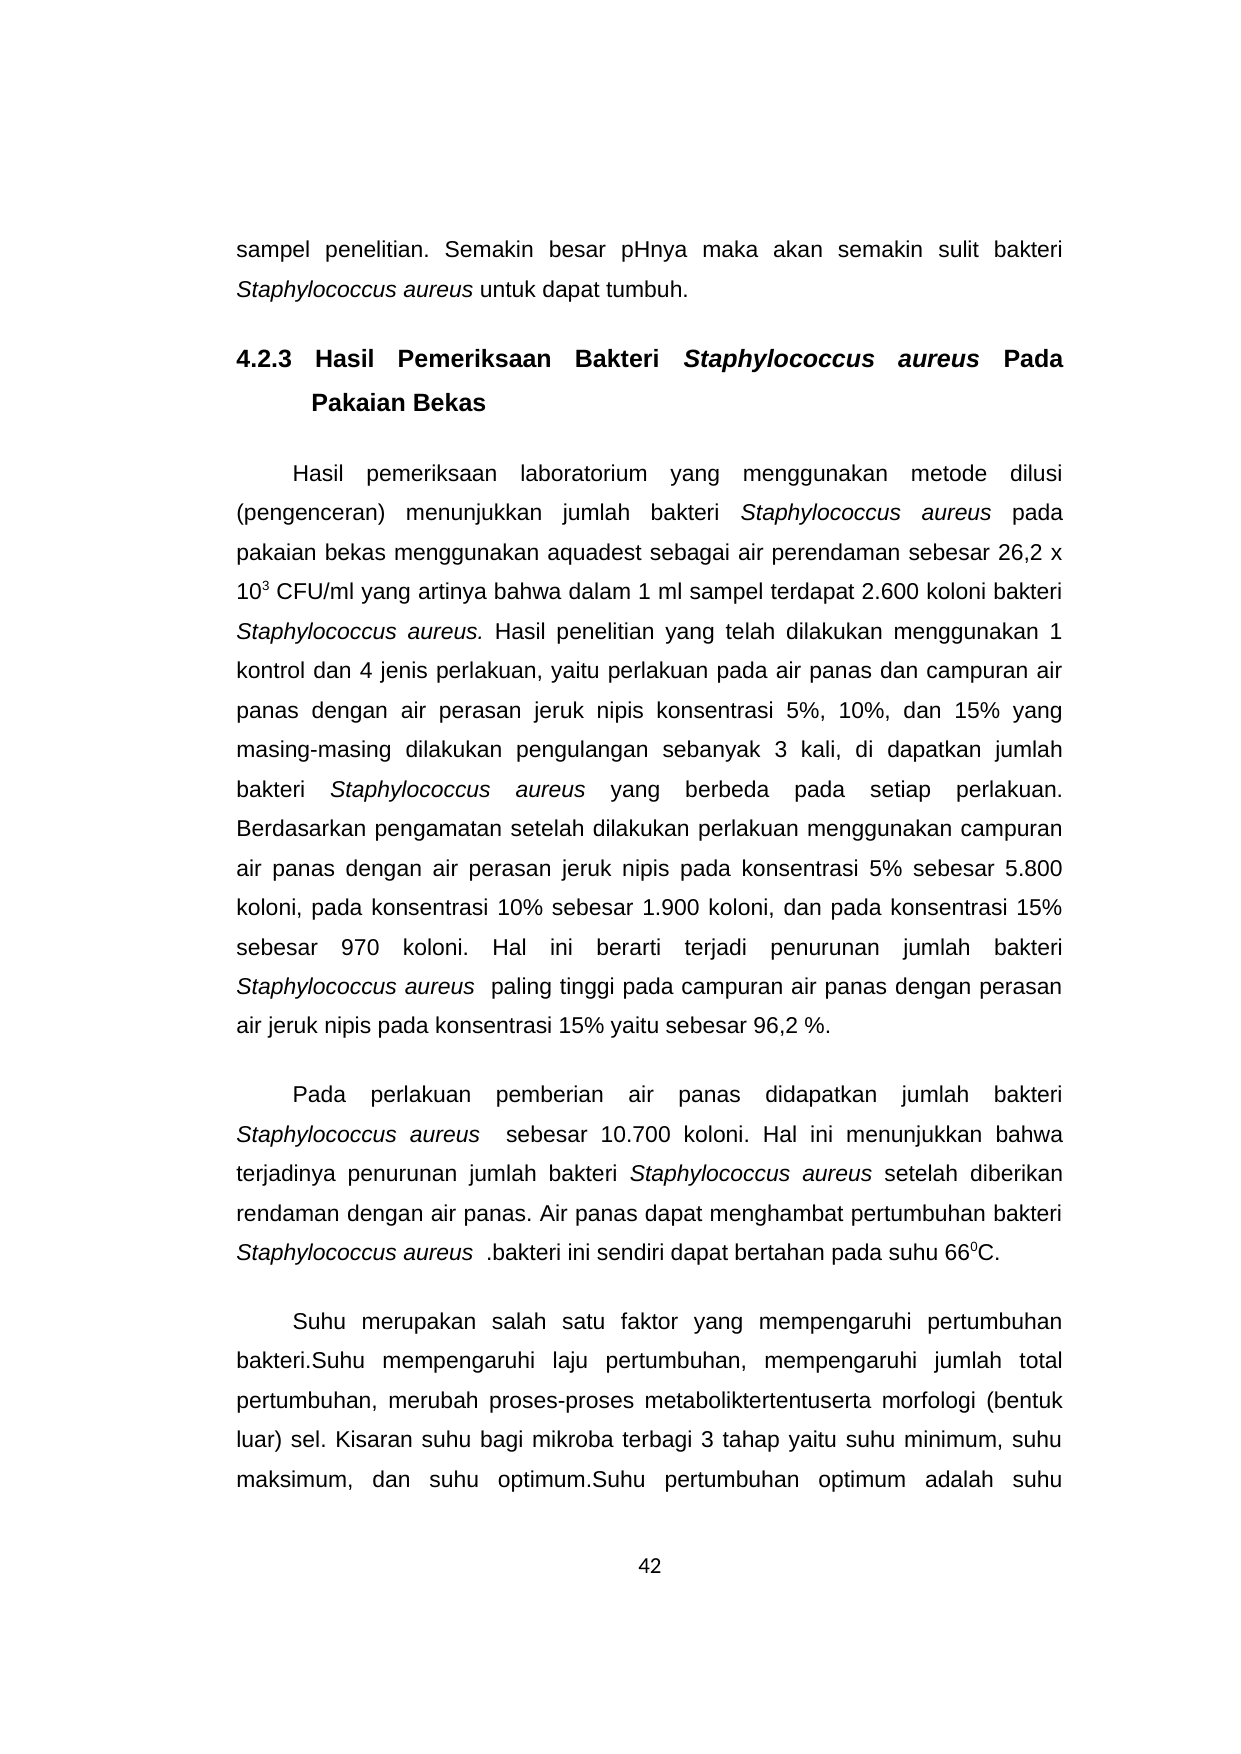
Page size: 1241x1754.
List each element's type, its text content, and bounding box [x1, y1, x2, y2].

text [236, 236, 1063, 302]
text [236, 1308, 1063, 1492]
text Pada perlakuan pemberian air panas didapatkan jumlah bakteri Staphylococcus aureus sebesar 10.700 koloni. Hal ini menunjukkan bahwa terjadinya penurunan jumlah bakteri Staphylococcus aureus setelah diberikan rendaman dengan air panas. Air panas dapat menghambat pertumbuhan bakteri Staphylococcus aureus .bakteri ini sendiri dapat bertahan pada suhu 660C. [236, 1081, 1063, 1265]
text 4.2.3 Hasil Pemeriksaan Bakteri Staphylococcus aureus Pada Pakaian Bekas [236, 344, 1063, 416]
text Hasil pemeriksaan laboratorium yang menggunakan metode dilusi (pengenceran) menunjukkan jumlah bakteri Staphylococcus aureus pada pakaian bekas menggunakan aquadest sebagai air perendaman sebesar 26,2 x 103 CFU/ml yang artinya bahwa dalam 1 ml sampel terdapat 2.600 koloni bakteri Staphylococcus aureus. Hasil penelitian yang telah dilakukan menggunakan 1 kontrol dan 4 jenis perlakuan, yaitu perlakuan pada air panas dan campuran air panas dengan air perasan jeruk nipis konsentrasi 5%, 10%, dan 15% yang masing-masing dilakukan pengulangan sebanyak 3 kali, di dapatkan jumlah bakteri Staphylococcus aureus yang berbeda pada setiap perlakuan. Berdasarkan pengamatan setelah dilakukan perlakuan menggunakan campuran air panas dengan air perasan jeruk nipis pada konsentrasi 5% sebesar 5.800 koloni, pada konsentrasi 10% sebesar 1.900 koloni, dan pada konsentrasi 15% sebesar 970 koloni. Hal ini berarti terjadi penurunan jumlah bakteri Staphylococcus aureus paling tinggi pada campuran air panas dengan perasan air jeruk nipis pada konsentrasi 15% yaitu sebesar 96,2 %. [236, 460, 1063, 1039]
